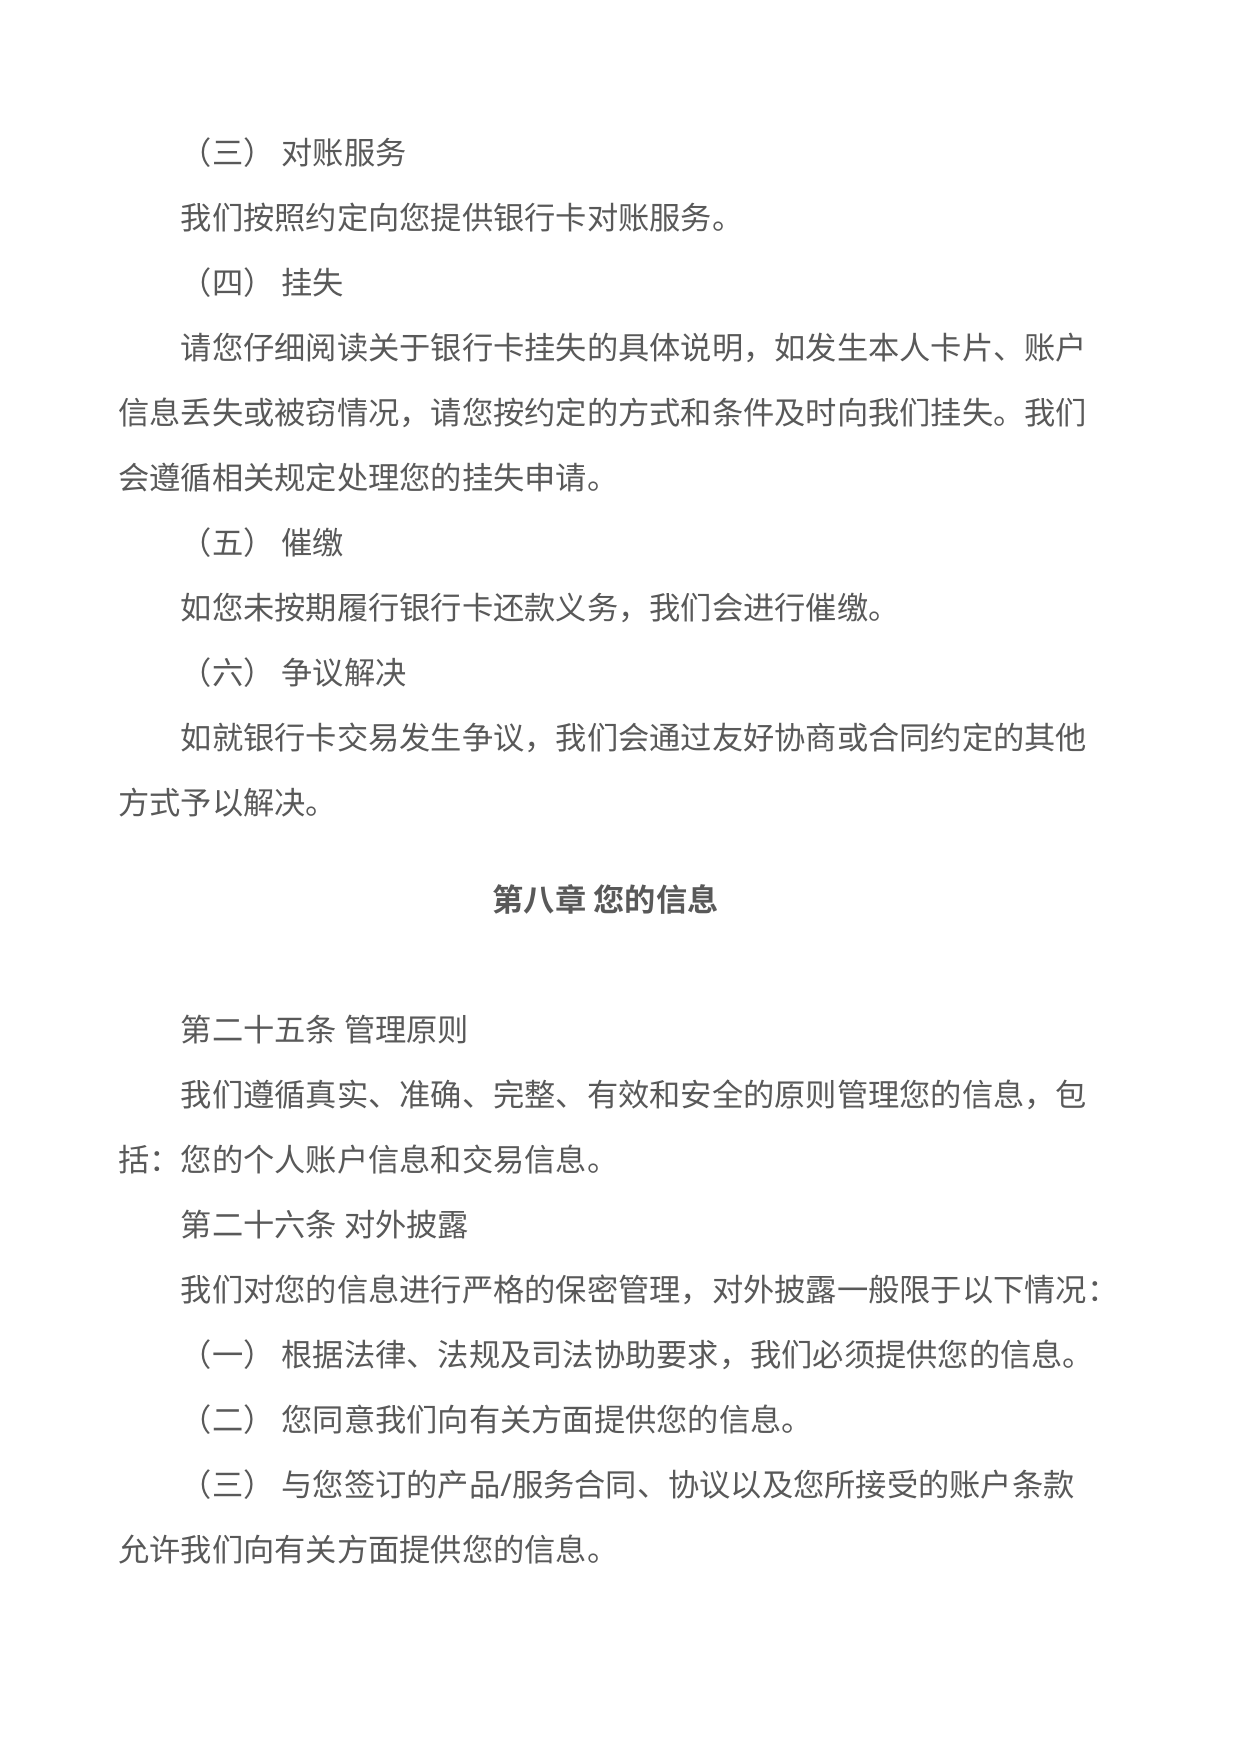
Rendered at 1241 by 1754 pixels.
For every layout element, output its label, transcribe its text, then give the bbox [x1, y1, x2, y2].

text 如您未按期履行银行卡还款义务，我们会进行催缴。 [118, 573, 1092, 638]
text （三） 与您签订的产品/服务合同、协议以及您所接受的账户条款允许我们向有关方面提供您的信息。 [118, 1451, 1092, 1581]
text 我们按照约定向您提供银行卡对账服务。 [118, 183, 1092, 248]
text 如就银行卡交易发生争议，我们会通过友好协商或合同约定的其他方式予以解决。 [118, 703, 1092, 833]
text （二） 您同意我们向有关方面提供您的信息。 [118, 1386, 1092, 1451]
text 请您仔细阅读关于银行卡挂失的具体说明，如发生本人卡片、账户信息丢失或被窃情况，请您按约定的方式和条件及时向我们挂失。我们会遵循相关规定处理您的挂失申请。 [118, 313, 1092, 508]
text （四） 挂失 [118, 248, 1092, 313]
text （三） 对账服务 [118, 118, 1092, 183]
text 第二十六条 对外披露 [118, 1191, 1092, 1256]
text 第八章 您的信息 [118, 866, 1092, 931]
text （一） 根据法律、法规及司法协助要求，我们必须提供您的信息。 [118, 1321, 1092, 1386]
text 第二十五条 管理原则 [118, 996, 1092, 1061]
text 我们对您的信息进行严格的保密管理，对外披露一般限于以下情况： [118, 1256, 1092, 1321]
text 我们遵循真实、准确、完整、有效和安全的原则管理您的信息，包括：您的个人账户信息和交易信息。 [118, 1061, 1092, 1191]
text （六） 争议解决 [118, 638, 1092, 703]
text （五） 催缴 [118, 508, 1092, 573]
